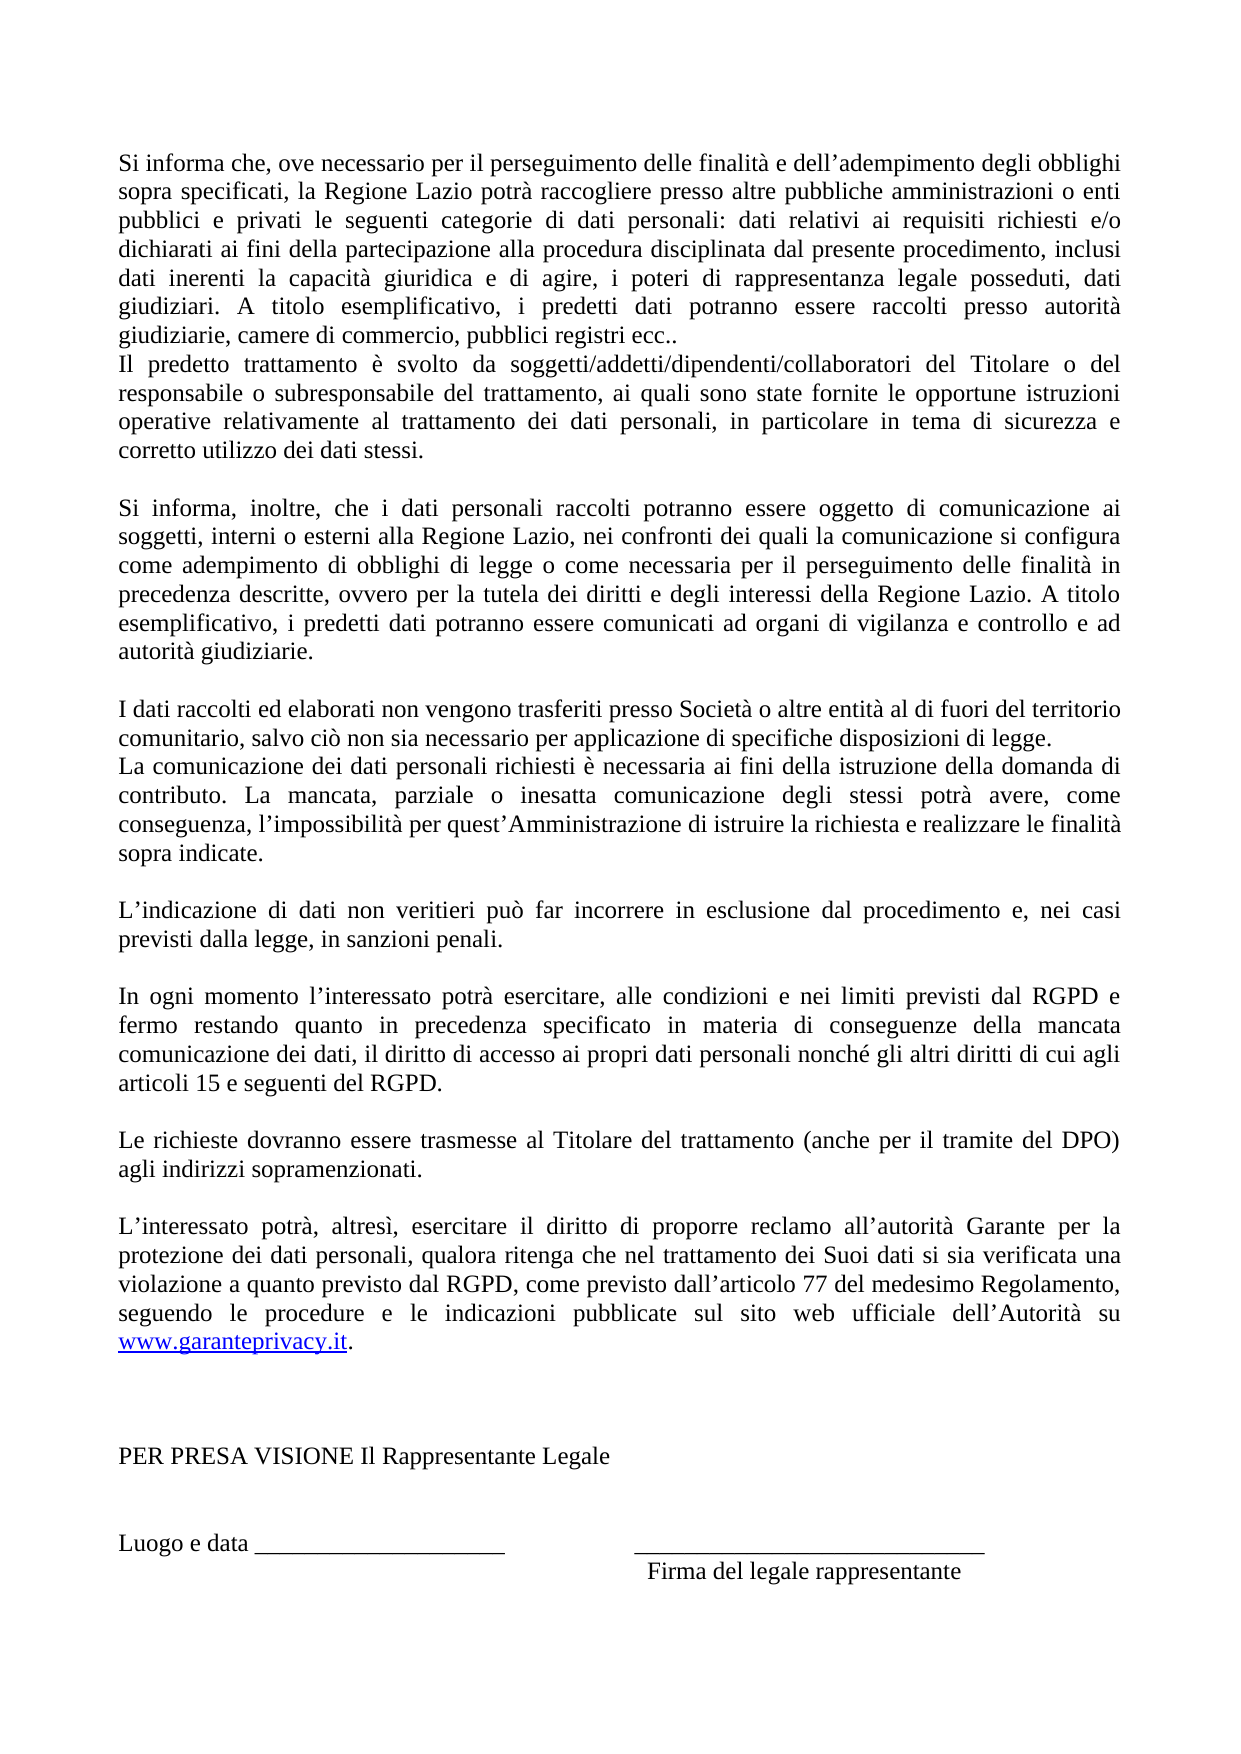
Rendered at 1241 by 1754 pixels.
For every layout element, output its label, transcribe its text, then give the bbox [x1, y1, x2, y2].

text Luogo e data ____________________ ____________________________ [118, 1528, 1122, 1556]
text Firma del legale rappresentante [118, 1556, 1122, 1614]
text In ogni momento l’interessato potrà esercitare, alle condizioni e nei limiti previsti dal RGPD e fermo restando quanto in precedenza specificato in materia di conseguenze della mancata comunicazione dei dati, il diritto di accesso ai propri dati personali nonché gli altri diritti di cui agli articoli 15 e seguenti del RGPD. [118, 981, 1122, 1096]
text L’interessato potrà, altresì, esercitare il diritto di proporre reclamo all’autorità Garante per la protezione dei dati personali, qualora ritenga che nel trattamento dei Suoi dati si sia verificata una violazione a quanto previsto dal RGPD, come previsto dall’articolo 77 del medesimo Regolamento, seguendo le procedure e le indicazioni pubblicate sul sito web ufficiale dell’Autorità su www.garanteprivacy.it. [118, 1211, 1122, 1355]
text L’indicazione di dati non veritieri può far incorrere in esclusione dal procedimento e, nei casi previsti dalla legge, in sanzioni penali. [118, 895, 1122, 953]
text Il predetto trattamento è svolto da soggetti/addetti/dipendenti/collaboratori del Titolare o del responsabile o subresponsabile del trattamento, ai quali sono state fornite le opportune istruzioni operative relativamente al trattamento dei dati personali, in particolare in tema di sicurezza e corretto utilizzo dei dati stessi. [118, 349, 1122, 464]
text La comunicazione dei dati personali richiesti è necessaria ai fini della istruzione della domanda di contributo. La mancata, parziale o inesatta comunicazione degli stessi potrà avere, come conseguenza, l’impossibilità per quest’Amministrazione di istruire la richiesta e realizzare le finalità sopra indicate. [118, 751, 1122, 866]
text Si informa che, ove necessario per il perseguimento delle finalità e dell’adempimento degli obblighi sopra specificati, la Regione Lazio potrà raccogliere presso altre pubbliche amministrazioni o enti pubblici e privati le seguenti categorie di dati personali: dati relativi ai requisiti richiesti e/o dichiarati ai fini della partecipazione alla procedura disciplinata dal presente procedimento, inclusi dati inerenti la capacità giuridica e di agire, i poteri di rappresentanza legale posseduti, dati giudiziari. A titolo esemplificativo, i predetti dati potranno essere raccolti presso autorità giudiziarie, camere di commercio, pubblici registri ecc.. [118, 148, 1122, 349]
text PER PRESA VISIONE Il Rappresentante Legale [118, 1441, 1122, 1470]
text Le richieste dovranno essere trasmesse al Titolare del trattamento (anche per il tramite del DPO) agli indirizzi sopramenzionati. [118, 1125, 1122, 1183]
text I dati raccolti ed elaborati non vengono trasferiti presso Società o altre entità al di fuori del territorio comunitario, salvo ciò non sia necessario per applicazione di specifiche disposizioni di legge. [118, 694, 1122, 751]
text Si informa, inoltre, che i dati personali raccolti potranno essere oggetto di comunicazione ai soggetti, interni o esterni alla Regione Lazio, nei confronti dei quali la comunicazione si configura come adempimento di obblighi di legge o come necessaria per il perseguimento delle finalità in precedenza descritte, ovvero per la tutela dei diritti e degli interessi della Regione Lazio. A titolo esemplificativo, i predetti dati potranno essere comunicati ad organi di vigilanza e controllo e ad autorità giudiziarie. [118, 493, 1122, 665]
